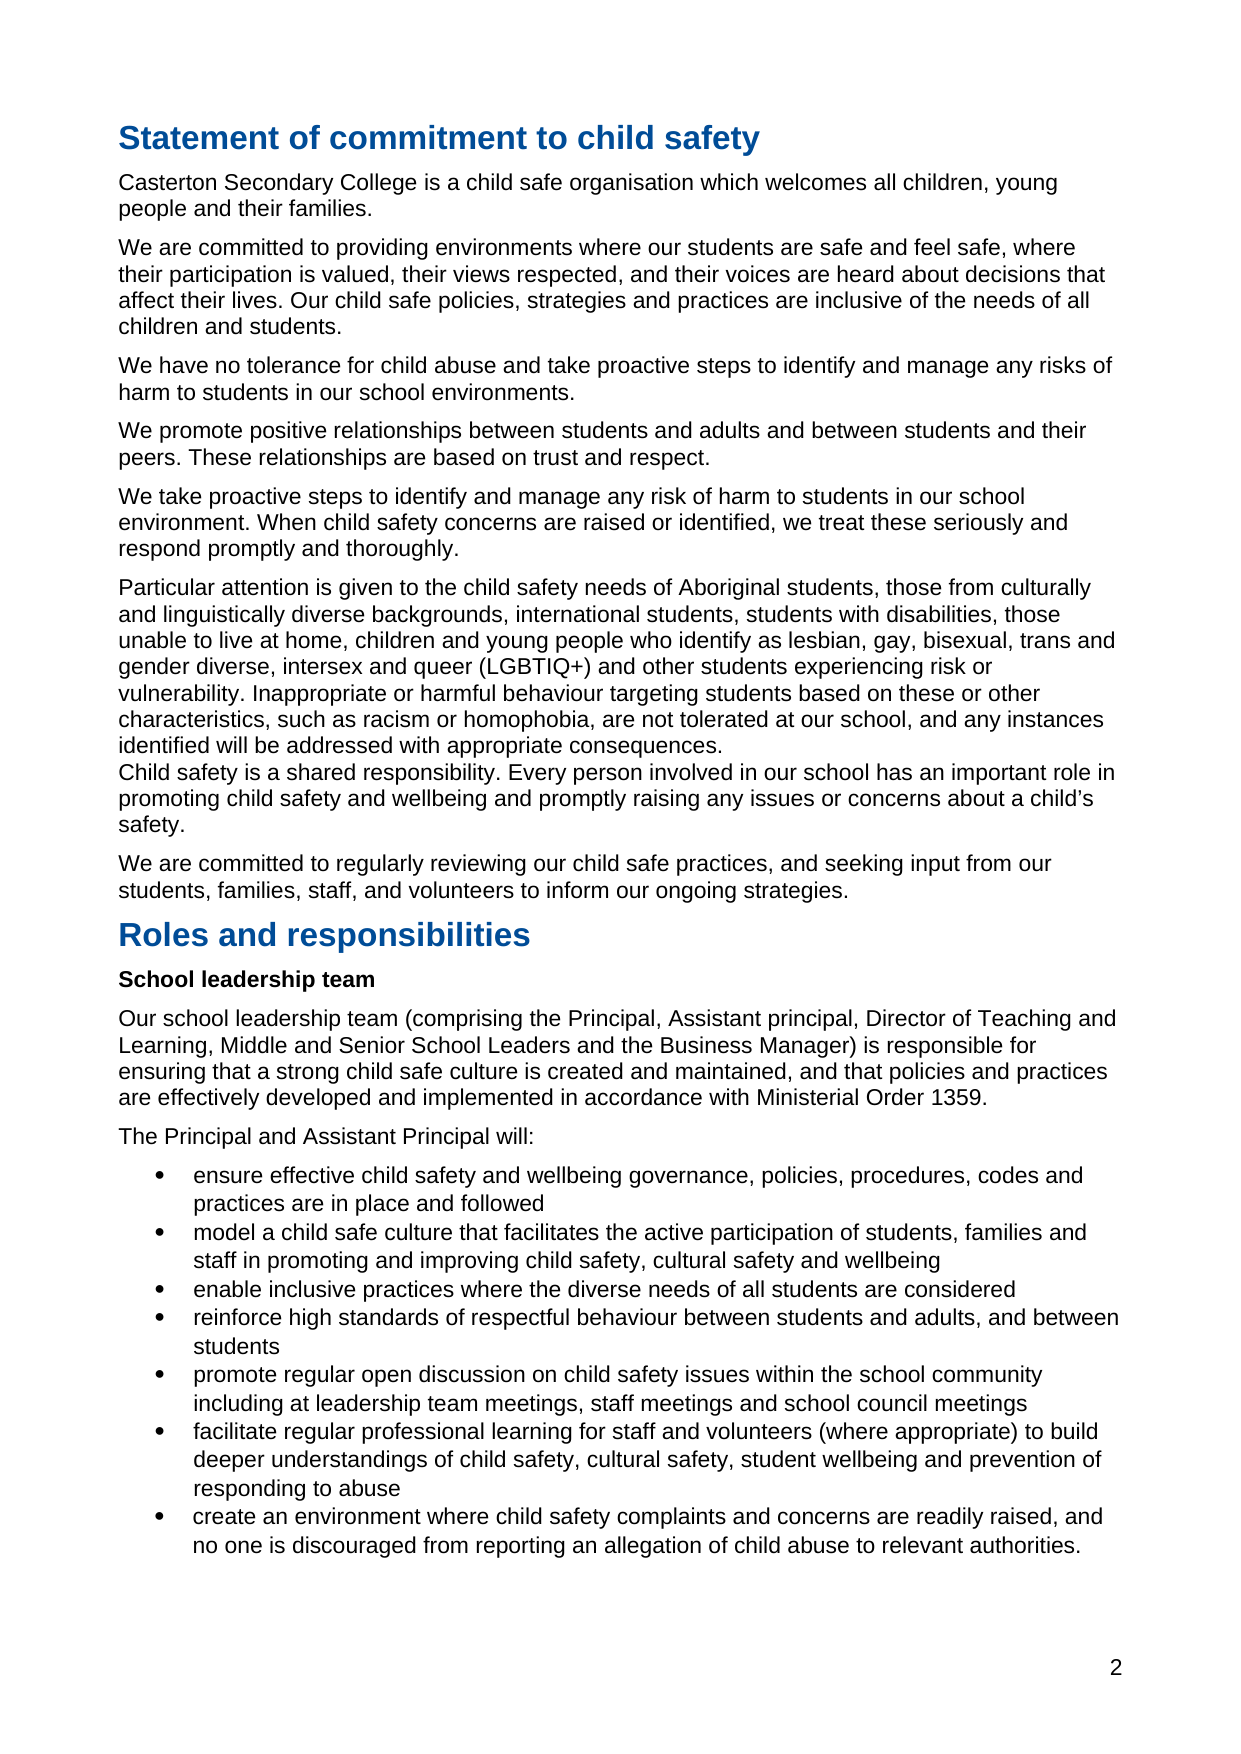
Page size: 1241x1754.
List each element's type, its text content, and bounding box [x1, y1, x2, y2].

subtitle Statement of commitment to child safety [118, 118, 1122, 157]
text Particular attention is given to the child safety needs of Aboriginal students, those from culturally and linguistically diverse backgrounds, international students, students with disabilities, those unable to live at home, children and young people who identify as lesbian, gay, bisexual, trans and gender diverse, intersex and queer (LGBTIQ+) and other students experiencing risk or vulnerability. Inappropriate or harmful behaviour targeting students based on these or other characteristics, such as racism or homophobia, are not tolerated at our school, and any instances identified will be addressed with appropriate consequences. [118, 574, 1122, 759]
subtitle Roles and responsibilities [118, 915, 1122, 954]
text We take proactive steps to identify and manage any risk of harm to students in our school environment. When child safety concerns are raised or identified, we treat these seriously and respond promptly and thoroughly. [118, 483, 1122, 562]
list promote regular open discussion on child safety issues within the school community including at leadership team meetings, staff meetings and school council meetings [156, 1361, 1122, 1416]
list create an environment where child safety complaints and concerns are readily raised, and no one is discouraged from reporting an allegation of child abuse to relevant authorities. [155, 1503, 1122, 1558]
list ensure effective child safety and wellbeing governance, policies, procedures, codes and practices are in place and followed [156, 1162, 1122, 1217]
text We are committed to regularly reviewing our child safe practices, and seeking input from our students, families, staff, and volunteers to inform our ongoing strategies. [118, 850, 1122, 903]
text The Principal and Assistant Principal will: [118, 1123, 1122, 1149]
text We are committed to providing environments where our students are safe and feel safe, where their participation is valued, their views respected, and their voices are heard about decisions that affect their lives. Our child safe policies, strategies and practices are inclusive of the needs of all children and students. [118, 234, 1122, 340]
list reinforce high standards of respectful behaviour between students and adults, and between students [156, 1304, 1122, 1359]
text Our school leadership team (comprising the Principal, Assistant principal, Director of Teaching and Learning, Middle and Senior School Leaders and the Business Manager) is responsible for ensuring that a strong child safe culture is created and maintained, and that policies and practices are effectively developed and implemented in accordance with Ministerial Order 1359. [118, 1005, 1122, 1111]
list facilitate regular professional learning for staff and volunteers (where appropriate) to build deeper understandings of child safety, cultural safety, student wellbeing and prevention of responding to abuse [156, 1418, 1122, 1501]
text We have no tolerance for child abuse and take proactive steps to identify and manage any risks of harm to students in our school environments. [118, 352, 1122, 405]
list enable inclusive practices where the diverse needs of all students are considered [156, 1276, 1122, 1302]
text Child safety is a shared responsibility. Every person involved in our school has an important role in promoting child safety and wellbeing and promptly raising any issues or concerns about a child’s safety. [118, 759, 1122, 838]
text Casterton Secondary College is a child safe organisation which welcomes all children, young people and their families. [118, 169, 1122, 222]
text We promote positive relationships between students and adults and between students and their peers. These relationships are based on trust and respect. [118, 417, 1122, 470]
text School leadership team [118, 966, 1122, 993]
list model a child safe culture that facilitates the active participation of students, families and staff in promoting and improving child safety, cultural safety and wellbeing [156, 1219, 1122, 1274]
